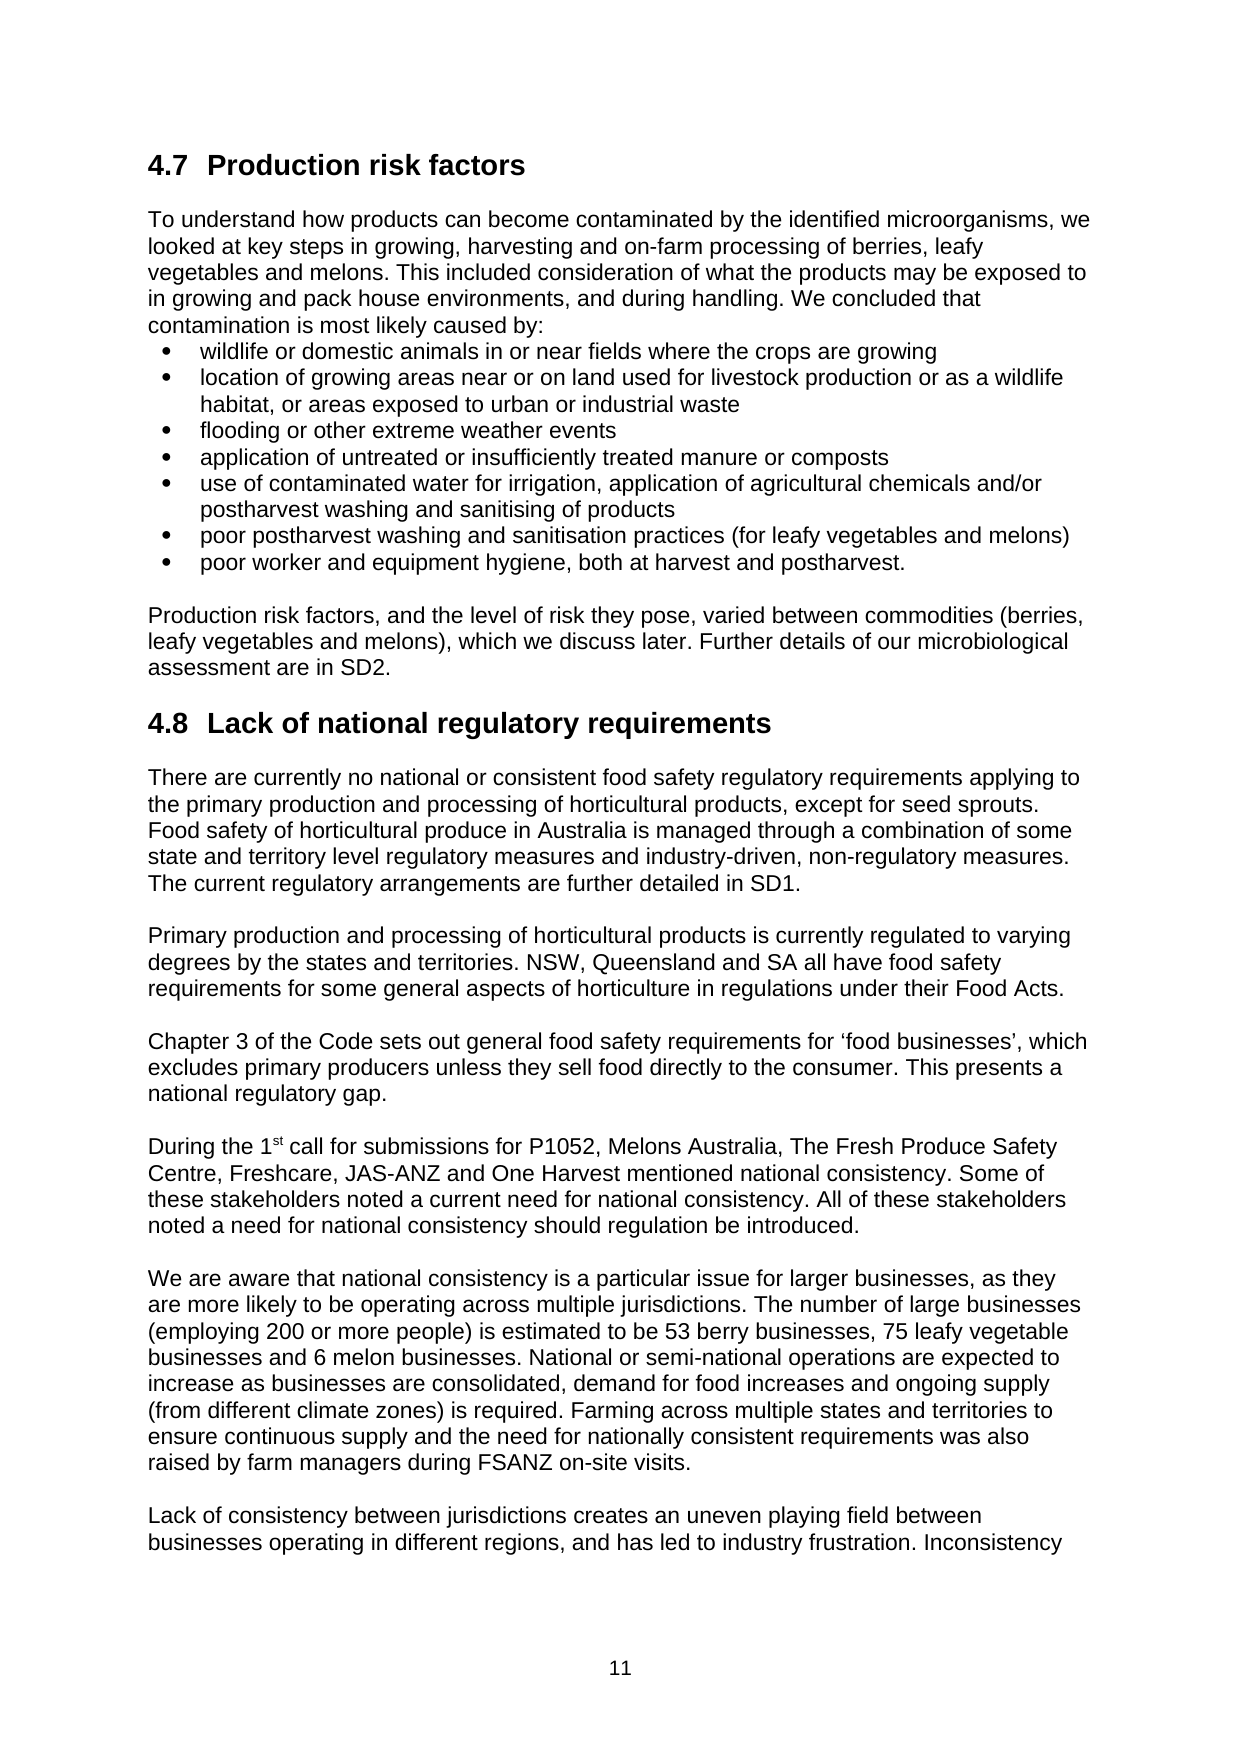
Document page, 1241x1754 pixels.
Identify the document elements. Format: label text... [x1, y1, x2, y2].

text use of contaminated water for irrigation, application of agricultural chemicals and/or postharvest washing and sanitising of products [162, 470, 1092, 522]
text flooding or other extreme weather events [162, 417, 1092, 443]
text location of growing areas near or on land used for livestock production or as a wildlife habitat, or areas exposed to urban or industrial waste [162, 364, 1092, 417]
text Primary production and processing of horticultural products is currently regulated to varying degrees by the states and territories. NSW, Queensland and SA all have food safety requirements for some general aspects of horticulture in regulations under their Food Acts. [148, 922, 1092, 1001]
text wildlife or domestic animals in or near fields where the crops are growing [162, 338, 1092, 364]
text To understand how products can become contaminated by the identified microorganisms, we looked at key steps in growing, harvesting and on-farm processing of berries, leafy vegetables and melons. This included consideration of what the products may be exposed to in growing and pack house environments, and during handling. We concluded that contamination is most likely caused by: [148, 206, 1092, 338]
text We are aware that national consistency is a particular issue for larger businesses, as they are more likely to be operating across multiple jurisdictions. The number of large businesses (employing 200 or more people) is estimated to be 53 berry businesses, 75 leafy vegetable businesses and 6 melon businesses. National or semi-national operations are expected to increase as businesses are consolidated, demand for food increases and ongoing supply (from different climate zones) is required. Farming across multiple states and territories to ensure continuous supply and the need for nationally consistent requirements was also raised by farm managers during FSANZ on-site visits. [148, 1265, 1092, 1476]
subtitle 4.8 Lack of national regulatory requirements [148, 706, 1092, 739]
subtitle 4.7 Production risk factors [148, 148, 1092, 181]
list There are currently no national or consistent food safety regulatory requirements applying to the primary production and processing of horticultural products, except for seed sprouts. Food safety of horticultural produce in Australia is managed through a combination of some state and territory level regulatory measures and industry-driven, non-regulatory measures. The current regulatory arrangements are further detailed in SD1. [148, 764, 1092, 896]
text poor worker and equipment hygiene, both at harvest and postharvest. [162, 549, 1092, 575]
text During the 1st call for submissions for P1052, Melons Australia, The Fresh Produce Safety Centre, Freshcare, JAS-ANZ and One Harvest mentioned national consistency. Some of these stakeholders noted a current need for national consistency. All of these stakeholders noted a need for national consistency should regulation be introduced. [148, 1133, 1092, 1238]
text Production risk factors, and the level of risk they pose, varied between commodities (berries, leafy vegetables and melons), which we discuss later. Further details of our microbiological assessment are in SD2. [148, 602, 1092, 681]
text poor postharvest washing and sanitisation practices (for leafy vegetables and melons) [162, 522, 1092, 549]
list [148, 1502, 1092, 1555]
text application of untreated or insufficiently treated manure or composts [162, 443, 1092, 470]
text Chapter 3 of the Code sets out general food safety requirements for ‘food businesses’, which excludes primary producers unless they sell food directly to the consumer. This presents a national regulatory gap. [148, 1028, 1092, 1107]
